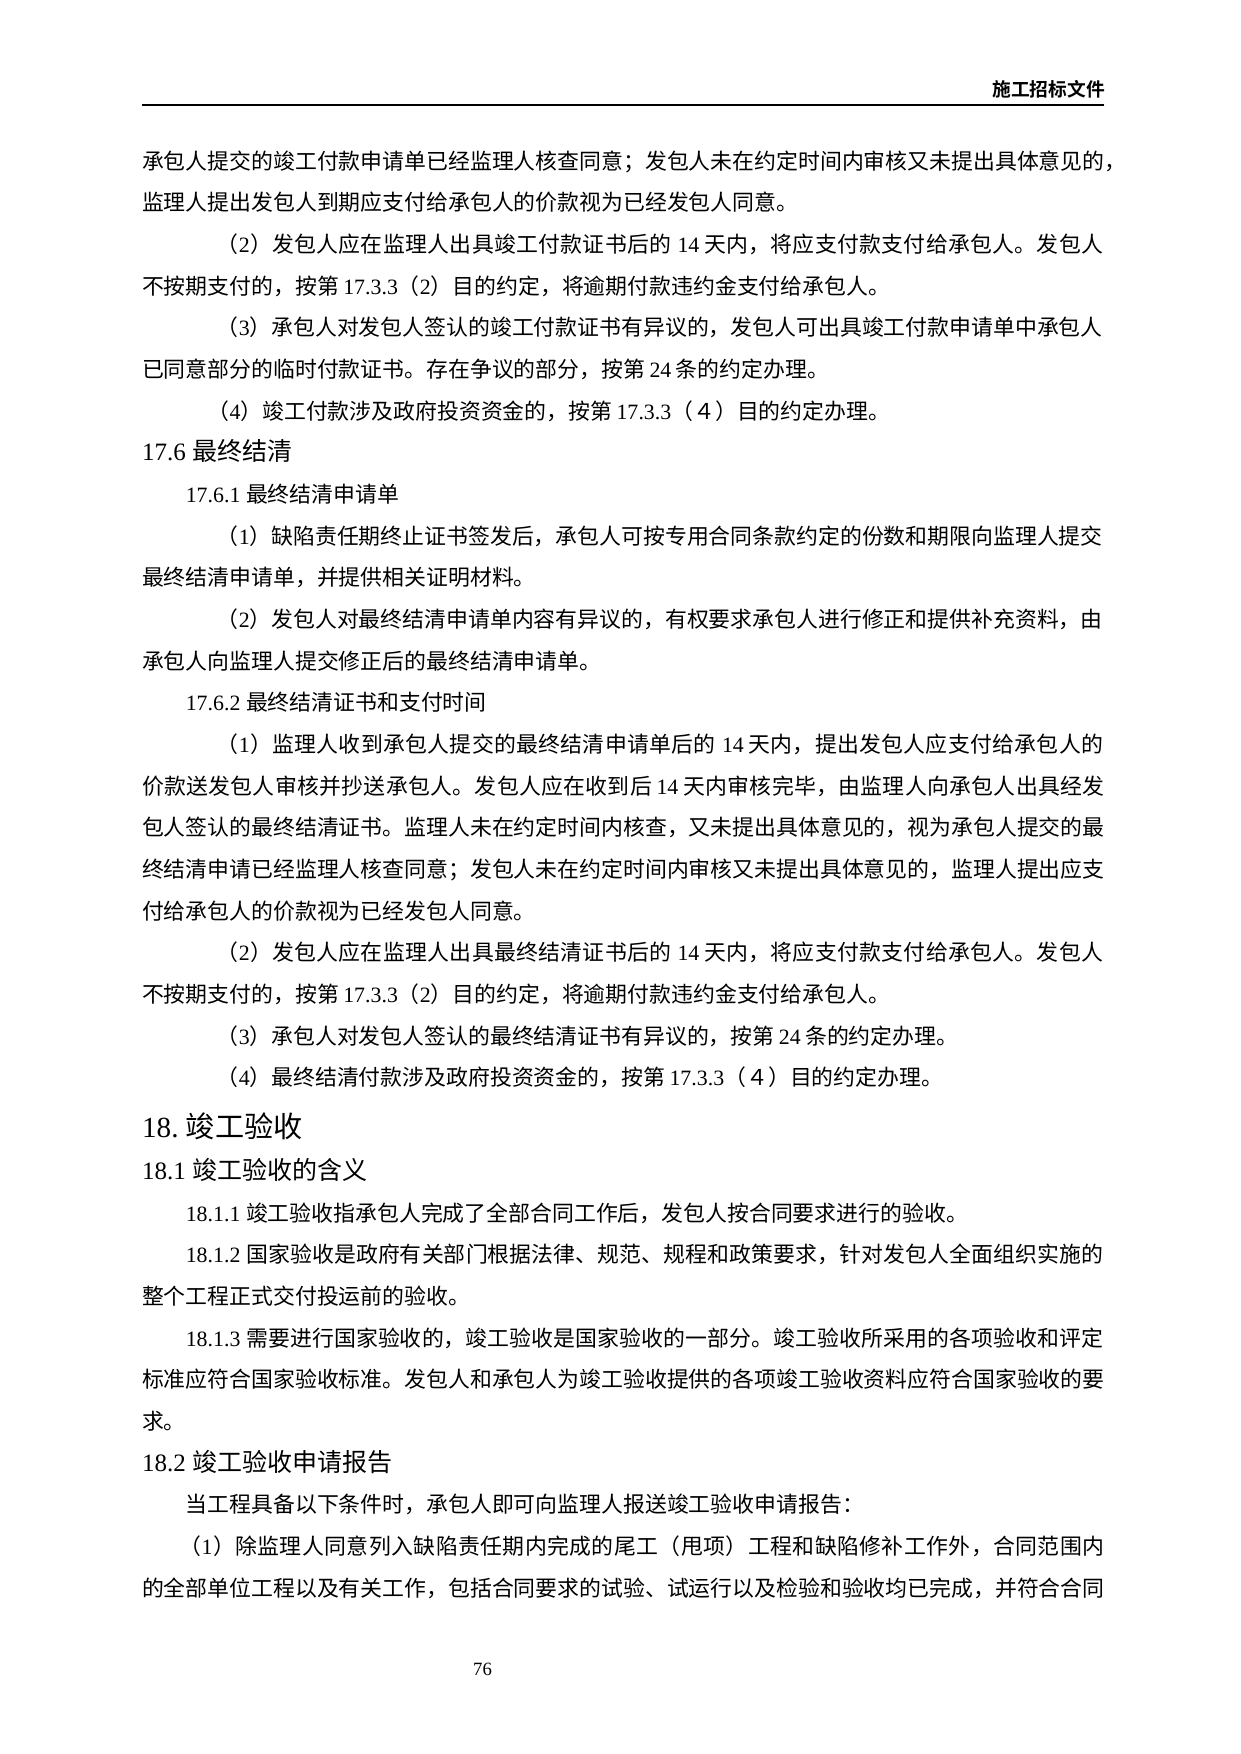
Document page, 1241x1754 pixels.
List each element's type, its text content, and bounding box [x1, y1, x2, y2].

text 当工程具备以下条件时，承包人即可向监理人报送竣工验收申请报告： [142, 1479, 1104, 1521]
text （3）承包人对发包人签认的最终结清证书有异议的，按第24条的约定办理。 [142, 1011, 1104, 1052]
text 18.1.3 需要进行国家验收的，竣工验收是国家验收的一部分。竣工验收所采用的各项验收和评定标准应符合国家验收标准。发包人和承包人为竣工验收提供的各项竣工验收资料应符合国家验收的要求。 [142, 1313, 1104, 1438]
text 17.6.2 最终结清证书和支付时间 [142, 677, 1104, 719]
text （1）监理人收到承包人提交的最终结清申请单后的14天内，提出发包人应支付给承包人的价款送发包人审核并抄送承包人。发包人应在收到后14天内审核完毕，由监理人向承包人出具经发包人签认的最终结清证书。监理人未在约定时间内核查，又未提出具体意见的，视为承包人提交的最终结清申请已经监理人核查同意；发包人未在约定时间内审核又未提出具体意见的，监理人提出应支付给承包人的价款视为已经发包人同意。 [142, 719, 1104, 927]
text 18.1 竣工验收的含义 [142, 1146, 1104, 1188]
text （4）最终结清付款涉及政府投资资金的，按第17.3.3（４）目的约定办理。 [142, 1052, 1104, 1094]
text 18.2 竣工验收申请报告 [142, 1438, 1104, 1479]
text 17.6 最终结清 [142, 427, 1104, 469]
text （2）发包人对最终结清申请单内容有异议的，有权要求承包人进行修正和提供补充资料，由承包人向监理人提交修正后的最终结清申请单。 [142, 594, 1104, 677]
text 18.1.1 竣工验收指承包人完成了全部合同工作后，发包人按合同要求进行的验收。 [142, 1188, 1104, 1229]
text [142, 136, 1104, 219]
text （2）发包人应在监理人出具竣工付款证书后的14天内，将应支付款支付给承包人。发包人不按期支付的，按第17.3.3（2）目的约定，将逾期付款违约金支付给承包人。 [142, 219, 1104, 302]
text 18. 竣工验收 [142, 1104, 1104, 1146]
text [142, 1521, 1104, 1604]
text （4）竣工付款涉及政府投资资金的，按第17.3.3（４）目的约定办理。 [142, 386, 1104, 427]
text 17.6.1 最终结清申请单 [142, 469, 1104, 511]
text （3）承包人对发包人签认的竣工付款证书有异议的，发包人可出具竣工付款申请单中承包人已同意部分的临时付款证书。存在争议的部分，按第24条的约定办理。 [142, 302, 1104, 386]
text （2）发包人应在监理人出具最终结清证书后的14天内，将应支付款支付给承包人。发包人不按期支付的，按第17.3.3（2）目的约定，将逾期付款违约金支付给承包人。 [142, 927, 1104, 1011]
text 18.1.2 国家验收是政府有关部门根据法律、规范、规程和政策要求，针对发包人全面组织实施的整个工程正式交付投运前的验收。 [142, 1229, 1104, 1313]
text （1）缺陷责任期终止证书签发后，承包人可按专用合同条款约定的份数和期限向监理人提交最终结清申请单，并提供相关证明材料。 [142, 511, 1104, 594]
